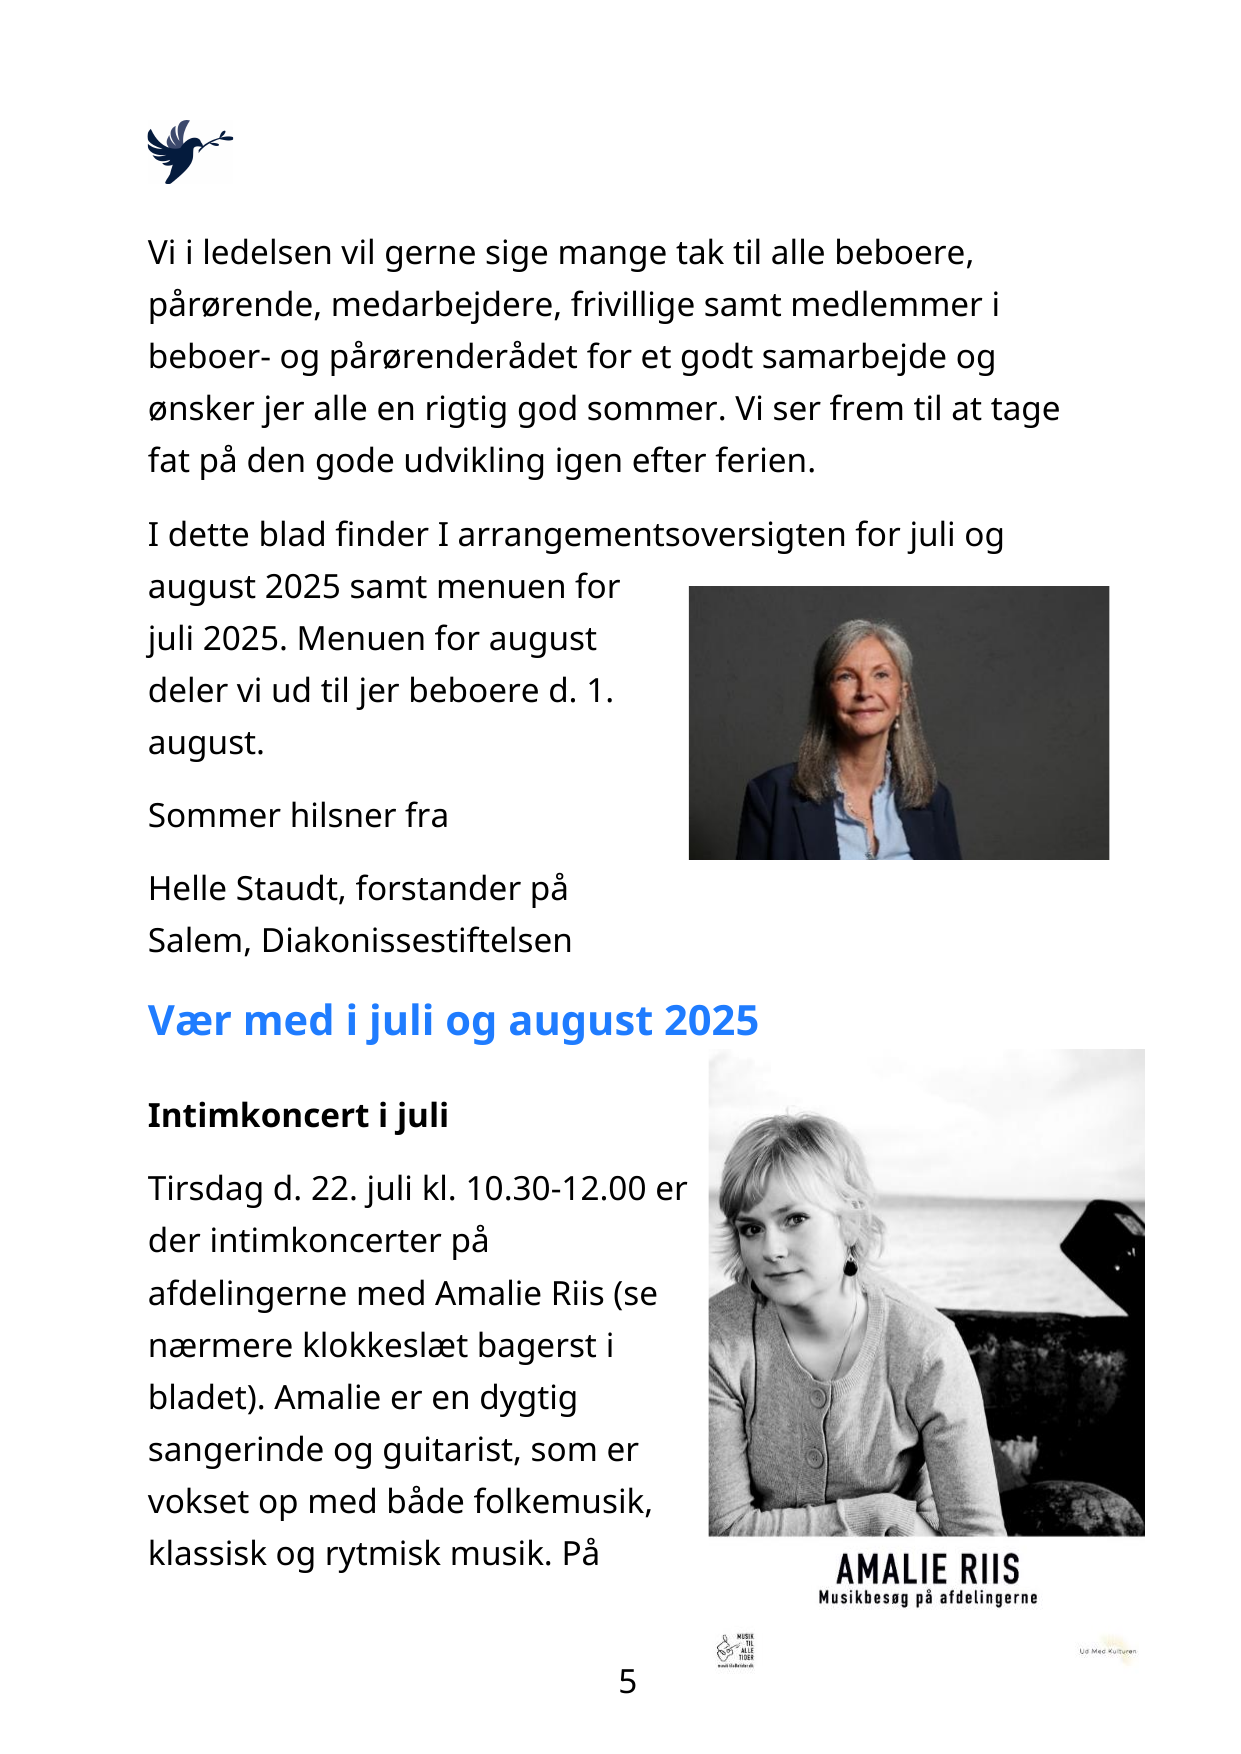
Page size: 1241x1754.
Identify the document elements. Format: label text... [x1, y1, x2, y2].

text Sommer hilsner fra [148, 792, 687, 837]
text Helle Staudt, forstander på Salem, Diakonissestiftelsen [148, 865, 1107, 963]
picture [147, 120, 234, 184]
text Vi i ledelsen vil gerne sige mange tak til alle beboere, pårørende, medarbejdere, frivillige samt medlemmer i beboer- og pårørenderådet for et godt samarbejde og ønsker jer alle en rigtig god sommer. Vi ser frem til at tage fat på den gode udvikling igen efter ferien. [148, 228, 1107, 483]
subtitle Vær med i juli og august 2025 [148, 990, 1107, 1047]
text I dette blad finder I arrangementsoversigten for juli og august 2025 samt menuen for juli 2025. Menuen for august deler vi ud til jer beboere d. 1. august. [148, 510, 1107, 764]
picture [707, 1049, 1144, 1671]
picture [687, 586, 1109, 858]
text Intimkoncert i juli [148, 1092, 707, 1137]
